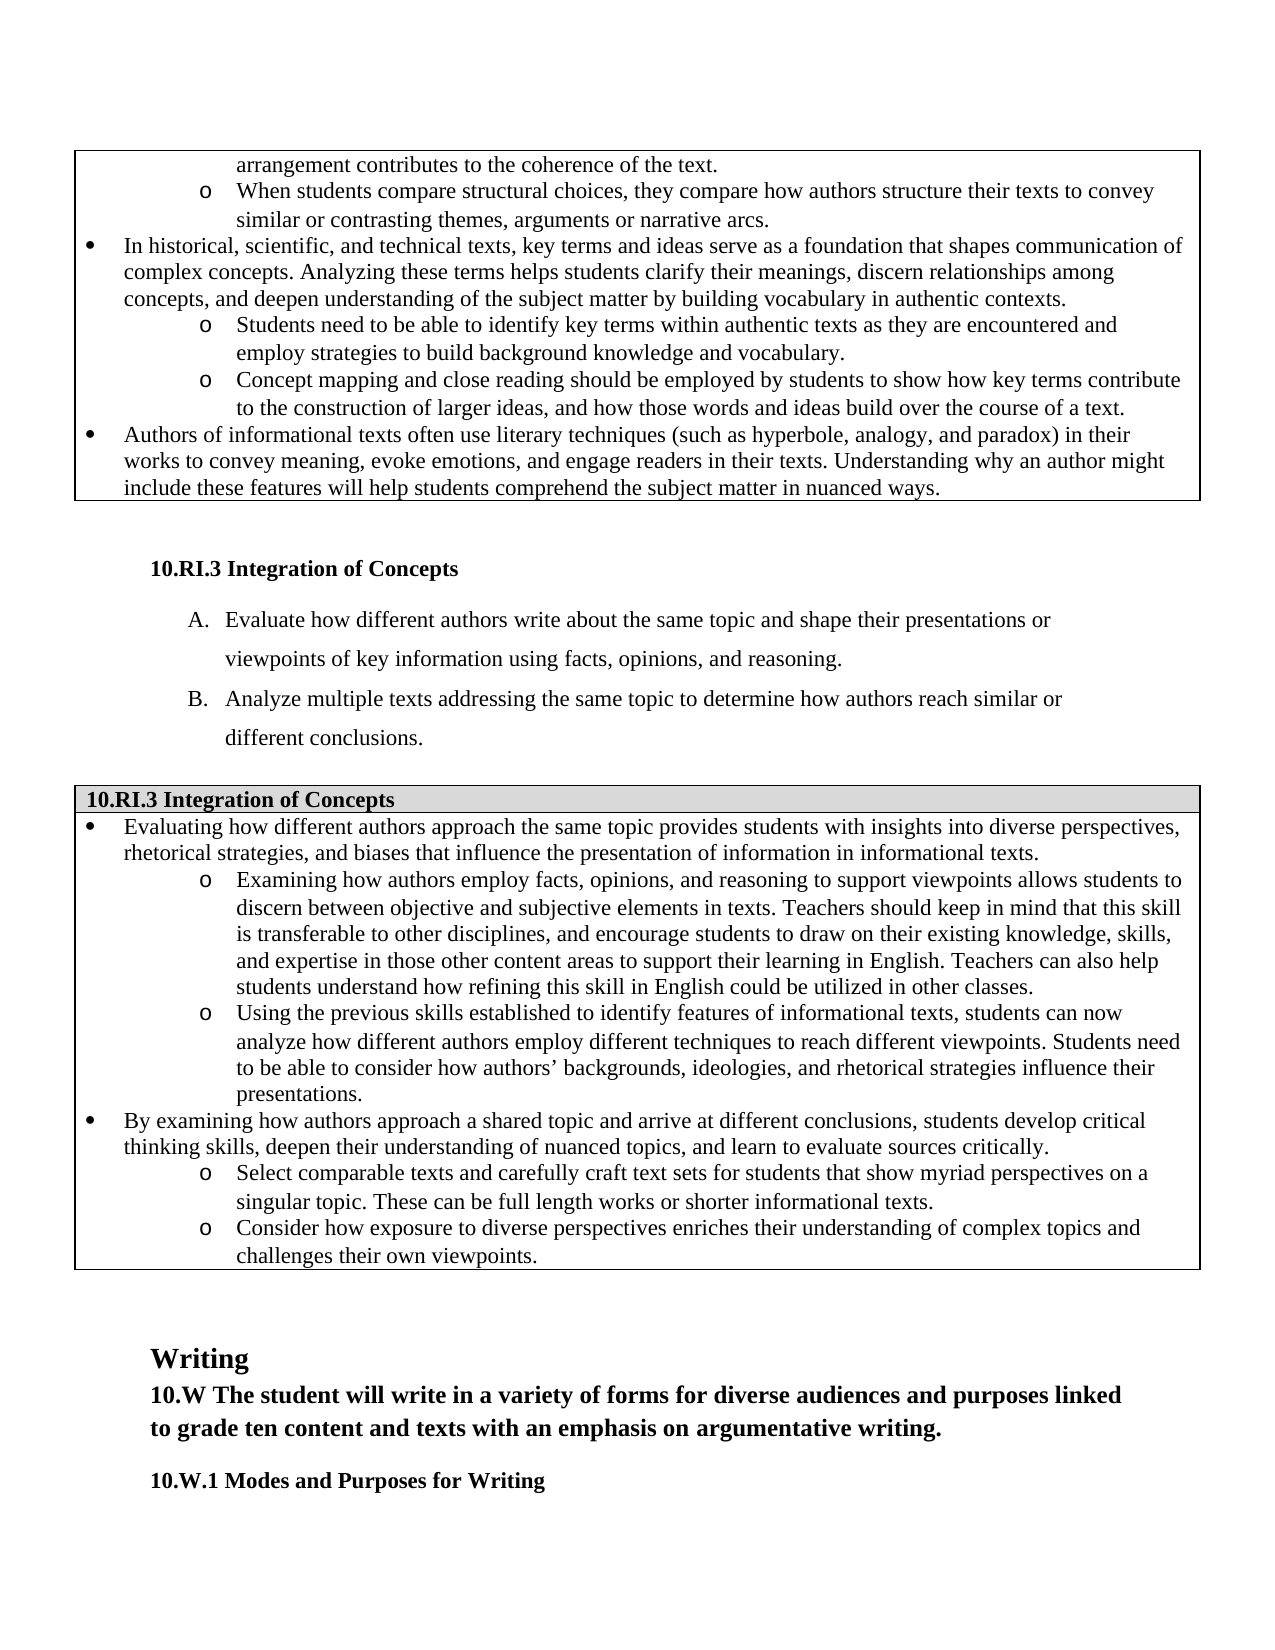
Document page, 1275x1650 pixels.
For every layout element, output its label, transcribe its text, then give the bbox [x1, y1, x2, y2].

subtitle 10.RI.3 Integration of Concepts [150, 555, 1125, 581]
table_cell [76, 151, 1199, 500]
table_cell Evaluating how different authors approach the same topic provides students with insights into diverse perspectives, rhetorical strategies, and biases that influence the presentation of information in informational texts. Examining how authors employ facts, opinions, and reasoning to support viewpoints allows students to discern between objective and subjective elements in texts. Teachers should keep in mind that this skill is transferable to other disciplines, and encourage students to draw on their existing knowledge, skills, and expertise in those other content areas to support their learning in English. Teachers can also help students understand how refining this skill in English could be utilized in other classes. Using the previous skills established to identify features of informational texts, students can now analyze how different authors employ different techniques to reach different viewpoints. Students need to be able to consider how authors’ backgrounds, ideologies, and rhetorical strategies influence their presentations. By examining how authors approach a shared topic and arrive at different conclusions, students develop critical thinking skills, deepen their understanding of nuanced topics, and learn to evaluate sources critically. Select comparable texts and carefully craft text sets for students that show myriad perspectives on a singular topic. These can be full length works or shorter informational texts. Consider how exposure to diverse perspectives enriches their understanding of complex topics and challenges their own viewpoints. [76, 813, 1199, 1269]
subtitle 10.W.1 Modes and Purposes for Writing [150, 1467, 1125, 1493]
list Evaluate how different authors write about the same topic and shape their presentations or viewpoints of key information using facts, opinions, and reasoning. [187, 606, 1125, 672]
list Analyze multiple texts addressing the same topic to determine how authors reach similar or different conclusions. [187, 685, 1125, 751]
table_header 10.RI.3 Integration of Concepts [76, 786, 1199, 812]
subtitle Writing [150, 1342, 1125, 1375]
text 10.W The student will write in a variety of forms for diverse audiences and purposes linked to grade ten content and texts with an emphasis on argumentative writing. [150, 1380, 1125, 1442]
